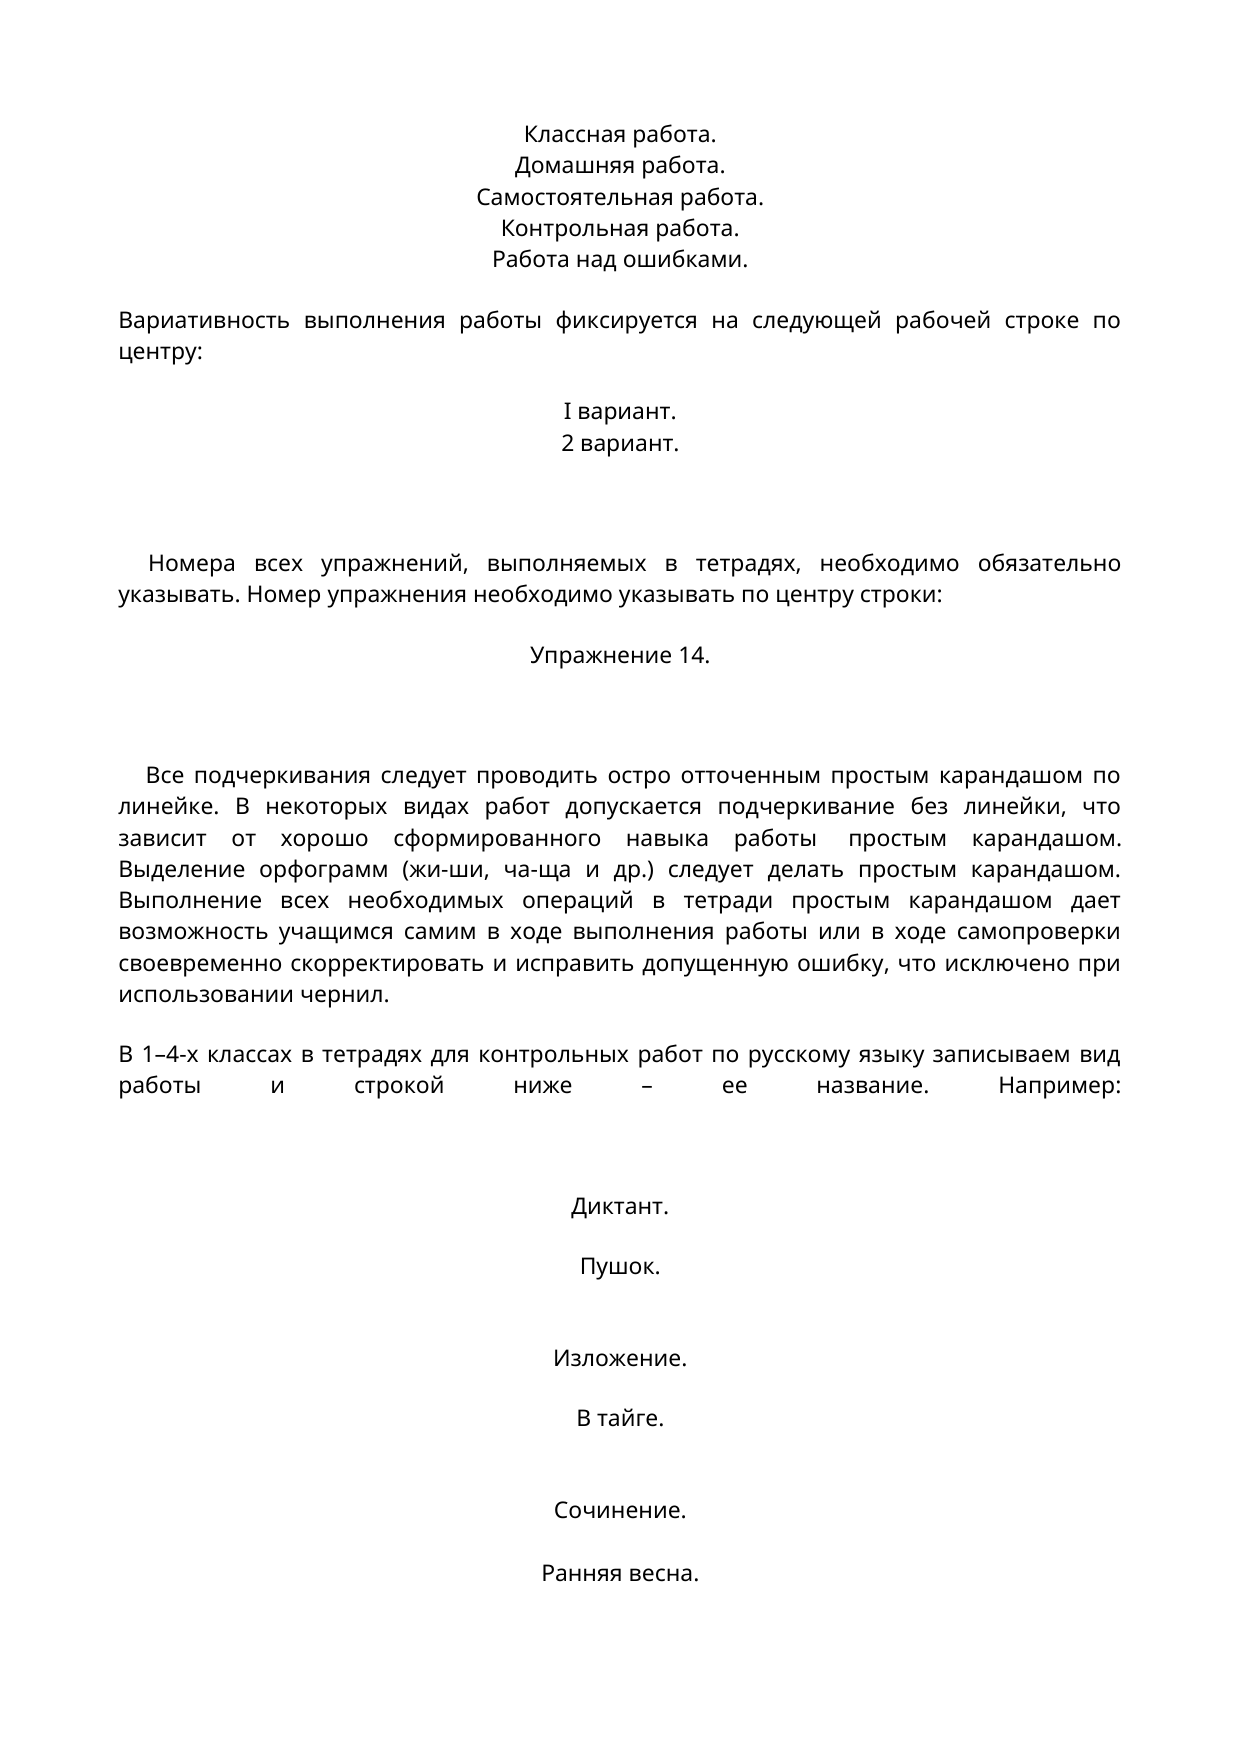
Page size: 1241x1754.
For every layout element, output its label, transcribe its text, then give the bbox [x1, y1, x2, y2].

text Вариативность выполнения работы фиксируется на следующей рабочей строке по центру: [118, 303, 1122, 366]
text Номера всех упражнений, выполняемых в тетрадях, необходимо обязательно указывать. Номер упражнения необходимо указывать по центру строки: [118, 547, 1122, 609]
text В тайге. [118, 1402, 1122, 1433]
text Все подчеркивания следует проводить остро отточенным простым карандашом по линейке. В некоторых видах работ допускается подчеркивание без линейки, что зависит от хорошо сформированного навыка работы простым карандашом. Выделение орфограмм (жи-ши, ча-ща и др.) следует делать простым карандашом. Выполнение всех необходимых операций в тетради простым карандашом дает возможность учащимся самим в ходе выполнения работы или в ходе самопроверки своевременно скорректировать и исправить допущенную ошибку, что исключено при использовании чернил. [118, 759, 1122, 1009]
text Сочинение. Ранняя весна. [118, 1463, 1122, 1588]
text Изложение. [118, 1311, 1122, 1373]
text Классная работа. Домашняя работа. Самостоятельная работа. Контрольная работа. Работа над ошибками. [118, 118, 1122, 274]
text Упражнение 14. [118, 638, 1122, 730]
text Пушок. [118, 1250, 1122, 1281]
text I вариант. 2 вариант. [118, 395, 1122, 518]
text В 1–4-х классах в тетрадях для контрольных работ по русскому языку записываем вид работы и строкой ниже – ее название. Например: [118, 1038, 1122, 1161]
text Диктант. [118, 1190, 1122, 1221]
